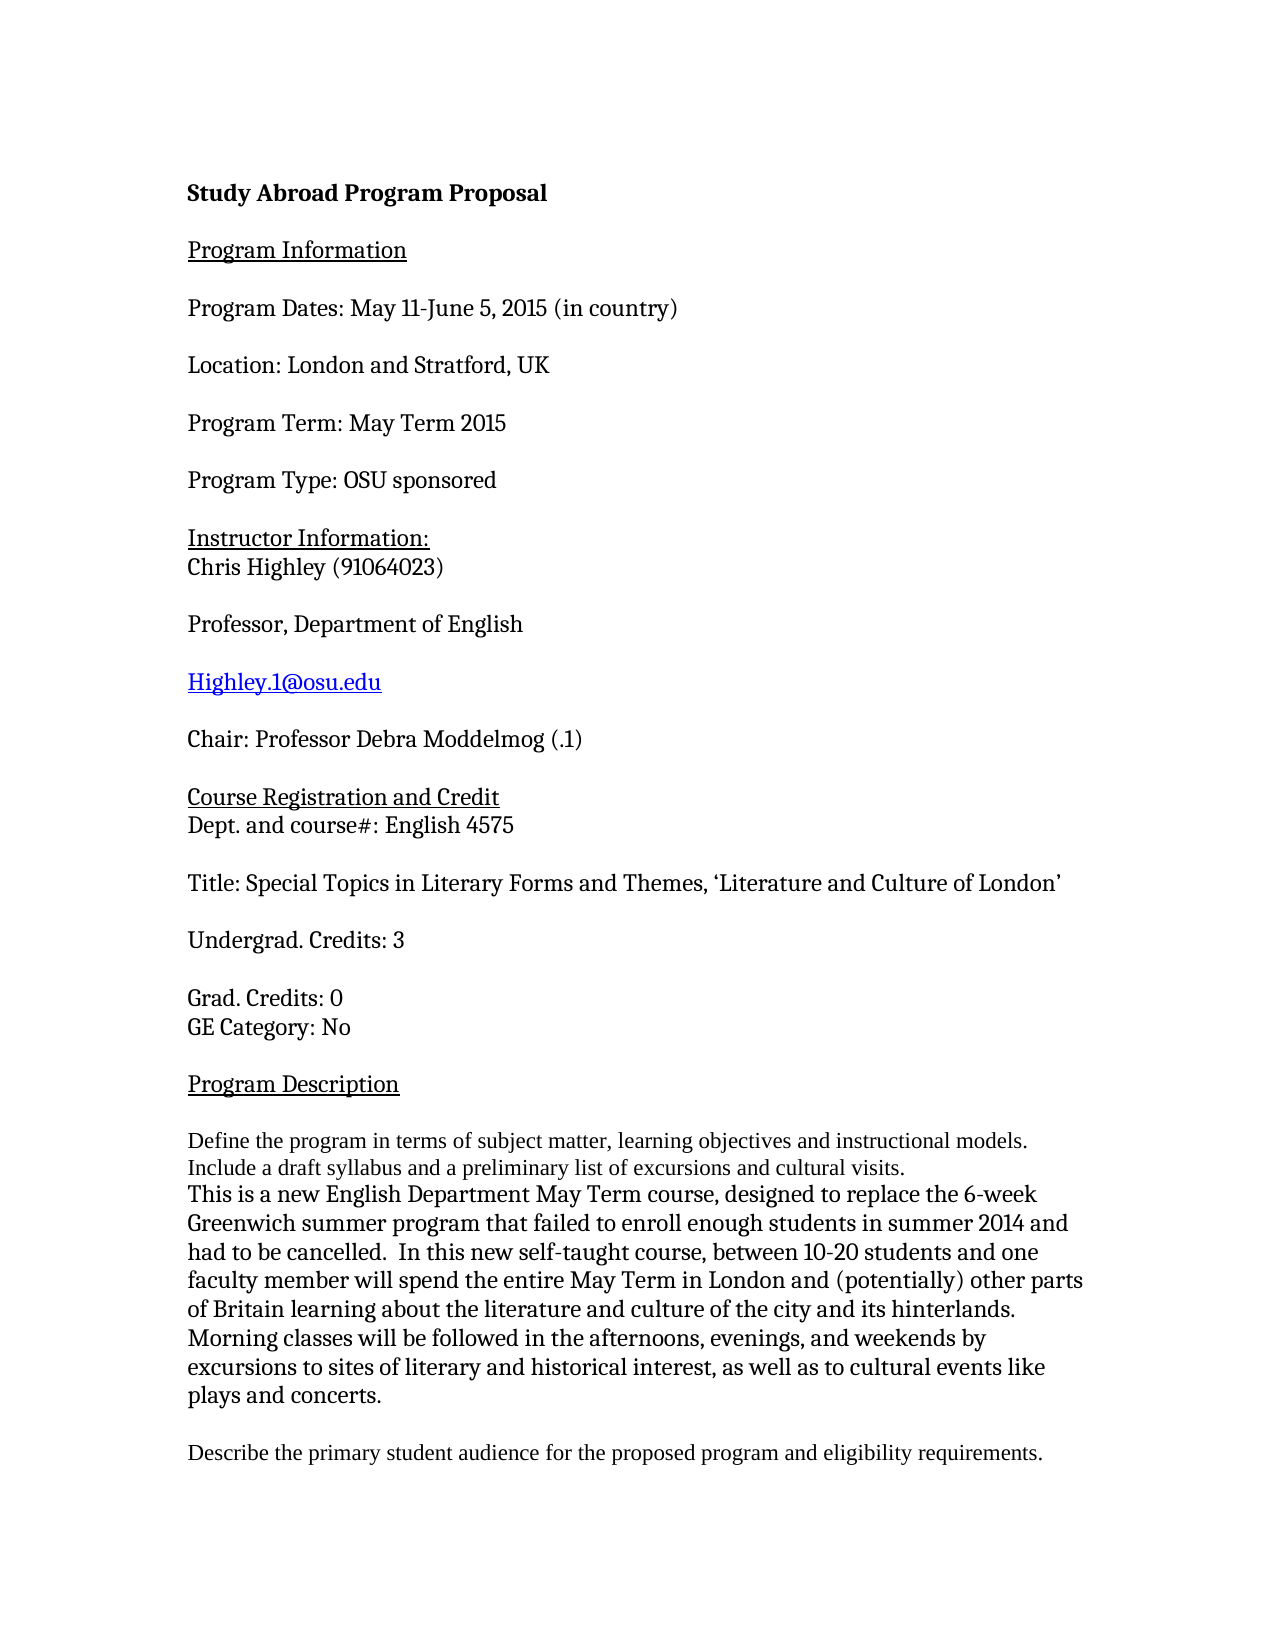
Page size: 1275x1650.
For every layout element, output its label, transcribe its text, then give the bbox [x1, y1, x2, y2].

text Program Type: OSU sponsored [187, 466, 1087, 495]
text Define the program in terms of subject matter, learning objectives and instructional models. Include a draft syllabus and a preliminary list of excursions and cultural visits. [187, 1127, 1087, 1180]
text GE Category: No [187, 1012, 1087, 1041]
text Professor, Department of English [187, 610, 1087, 639]
text Chris Highley (91064023) [187, 552, 1087, 581]
text Study Abroad Program Proposal [187, 179, 1087, 207]
text Program Dates: May 11-June 5, 2015 (in country) [187, 294, 1087, 322]
text Program Term: May Term 2015 [187, 409, 1087, 437]
text Undergrad. Credits: 3 [187, 926, 1087, 955]
text Program Description [187, 1070, 1087, 1099]
text Dept. and course#: English 4575 [187, 811, 1087, 840]
text This is a new English Department May Term course, designed to replace the 6-week Greenwich summer program that failed to enroll enough students in summer 2014 and had to be cancelled. In this new self-taught course, between 10-20 students and one faculty member will spend the entire May Term in London and (potentially) other parts of Britain learning about the literature and culture of the city and its hinterlands. Morning classes will be followed in the afternoons, evenings, and weekends by excursions to sites of literary and historical interest, as well as to cultural events like plays and concerts. [187, 1180, 1087, 1410]
text Instructor Information: [187, 524, 1087, 552]
text Course Registration and Credit [187, 782, 1087, 811]
text Describe the primary student audience for the proposed program and eligibility requirements. [187, 1439, 1087, 1465]
text Location: London and Stratford, UK [187, 351, 1087, 380]
text Chair: Professor Debra Moddelmog (.1) [187, 725, 1087, 754]
text Title: Special Topics in Literary Forms and Themes, ‘Literature and Culture of London’ [187, 869, 1087, 897]
text Grad. Credits: 0 [187, 984, 1087, 1012]
text Program Information [187, 236, 1087, 265]
text Highley.1@osu.edu [187, 667, 1087, 696]
